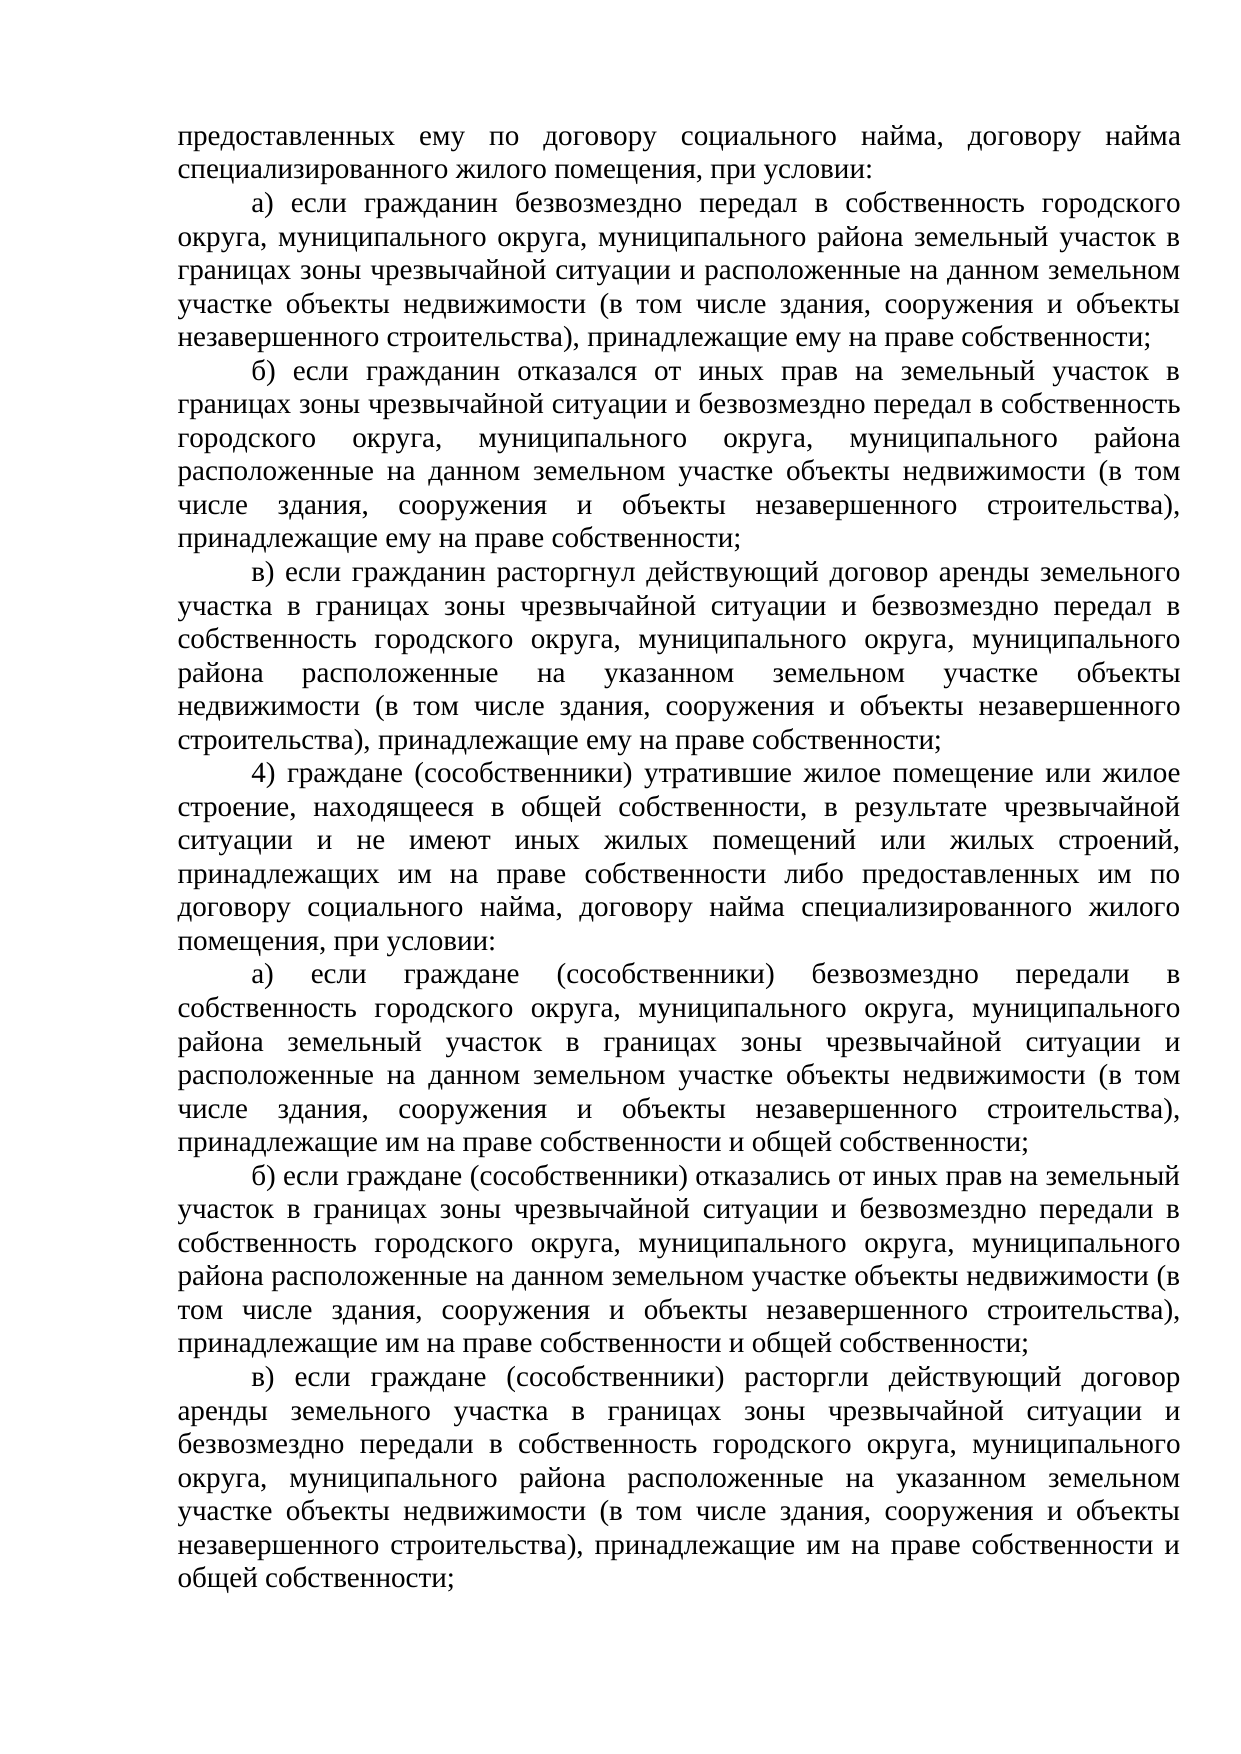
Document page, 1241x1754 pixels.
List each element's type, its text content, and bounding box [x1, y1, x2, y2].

text в) если гражданин расторгнул действующий договор аренды земельного участка в границах зоны чрезвычайной ситуации и безвозмездно передал в собственность городского округа, муниципального округа, муниципального района расположенные на указанном земельном участке объекты недвижимости (в том числе здания, сооружения и объекты незавершенного строительства), принадлежащие ему на праве собственности; [177, 554, 1181, 755]
text б) если граждане (сособственники) отказались от иных прав на земельный участок в границах зоны чрезвычайной ситуации и безвозмездно передали в собственность городского округа, муниципального округа, муниципального района расположенные на данном земельном участке объекты недвижимости (в том числе здания, сооружения и объекты незавершенного строительства), принадлежащие им на праве собственности и общей собственности; [177, 1158, 1181, 1359]
text а) если гражданин безвозмездно передал в собственность городского округа, муниципального округа, муниципального района земельный участок в границах зоны чрезвычайной ситуации и расположенные на данном земельном участке объекты недвижимости (в том числе здания, сооружения и объекты незавершенного строительства), принадлежащие ему на праве собственности; [177, 185, 1181, 353]
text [177, 118, 1181, 185]
text в) если граждане (сособственники) расторгли действующий договор аренды земельного участка в границах зоны чрезвычайной ситуации и безвозмездно передали в собственность городского округа, муниципального округа, муниципального района расположенные на указанном земельном участке объекты недвижимости (в том числе здания, сооружения и объекты незавершенного строительства), принадлежащие им на праве собственности и общей собственности; [177, 1359, 1181, 1594]
text а) если граждане (сособственники) безвозмездно передали в собственность городского округа, муниципального округа, муниципального района земельный участок в границах зоны чрезвычайной ситуации и расположенные на данном земельном участке объекты недвижимости (в том числе здания, сооружения и объекты незавершенного строительства), принадлежащие им на праве собственности и общей собственности; [177, 957, 1181, 1158]
text б) если гражданин отказался от иных прав на земельный участок в границах зоны чрезвычайной ситуации и безвозмездно передал в собственность городского округа, муниципального округа, муниципального района расположенные на данном земельном участке объекты недвижимости (в том числе здания, сооружения и объекты незавершенного строительства), принадлежащие ему на праве собственности; [177, 353, 1181, 554]
text 4) граждане (сособственники) утратившие жилое помещение или жилое строение, находящееся в общей собственности, в результате чрезвычайной ситуации и не имеют иных жилых помещений или жилых строений, принадлежащих им на праве собственности либо предоставленных им по договору социального найма, договору найма специализированного жилого помещения, при условии: [177, 755, 1181, 957]
